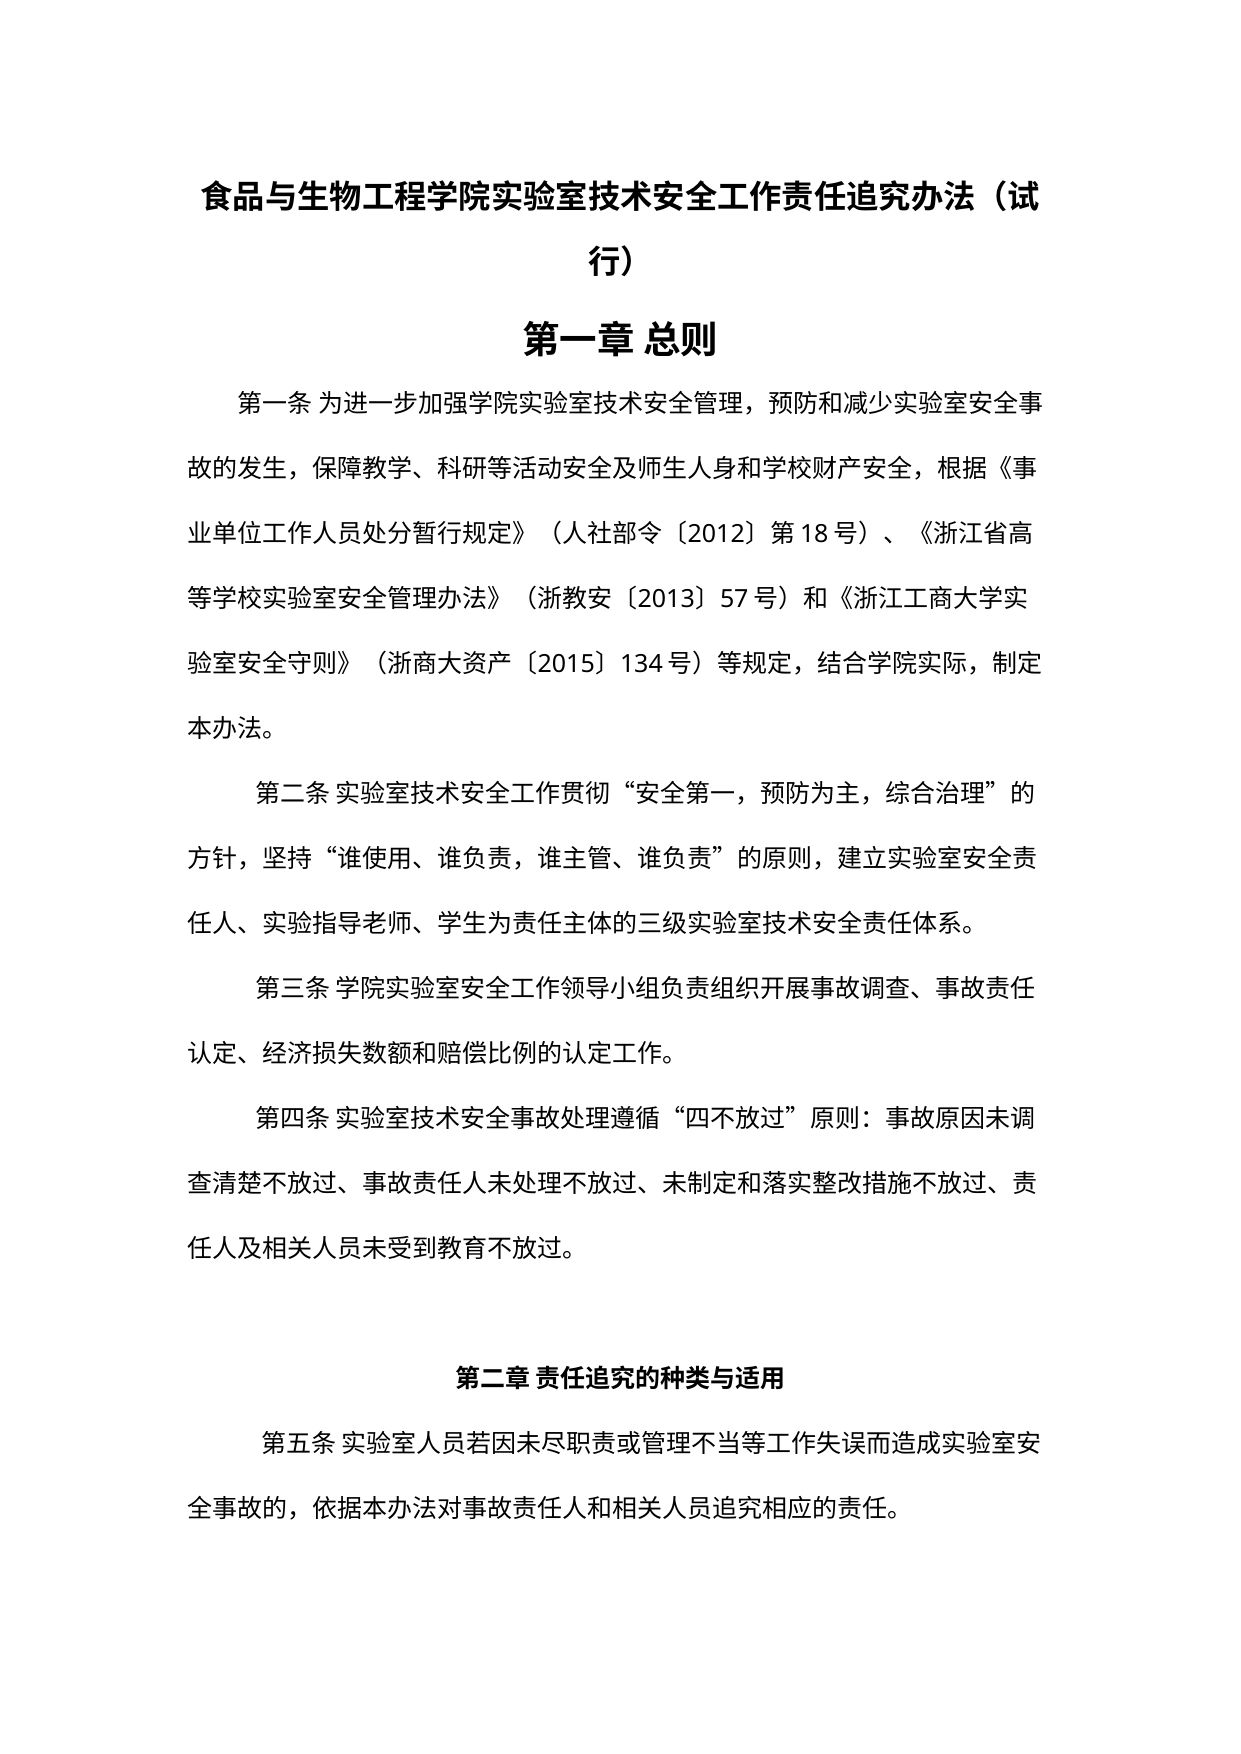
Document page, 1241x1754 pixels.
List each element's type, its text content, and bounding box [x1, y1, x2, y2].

text 第三条 学院实验室安全工作领导小组负责组织开展事故调查、事故责任认定、经济损失数额和赔偿比例的认定工作。 [187, 954, 1053, 1084]
text 第二章 责任追究的种类与适用 [187, 1344, 1053, 1409]
text 第五条 实验室人员若因未尽职责或管理不当等工作失误而造成实验室安全事故的，依据本办法对事故责任人和相关人员追究相应的责任。 [187, 1409, 1053, 1539]
text 第一章 总则 [187, 304, 1053, 369]
text 第四条 实验室技术安全事故处理遵循“四不放过”原则：事故原因未调查清楚不放过、事故责任人未处理不放过、未制定和落实整改措施不放过、责任人及相关人员未受到教育不放过。 [187, 1084, 1053, 1279]
text 食品与生物工程学院实验室技术安全工作责任追究办法（试行） [187, 162, 1053, 292]
text 第二条 实验室技术安全工作贯彻“安全第一，预防为主，综合治理”的方针，坚持“谁使用、谁负责，谁主管、谁负责”的原则，建立实验室安全责任人、实验指导老师、学生为责任主体的三级实验室技术安全责任体系。 [187, 759, 1053, 954]
text 第一条 为进一步加强学院实验室技术安全管理，预防和减少实验室安全事故的发生，保障教学、科研等活动安全及师生人身和学校财产安全，根据《事业单位工作人员处分暂行规定》（人社部令〔2012〕第18号）、《浙江省高等学校实验室安全管理办法》（浙教安〔2013〕57号）和《浙江工商大学实验室安全守则》（浙商大资产〔2015〕134号）等规定，结合学院实际，制定本办法。 [187, 369, 1053, 759]
